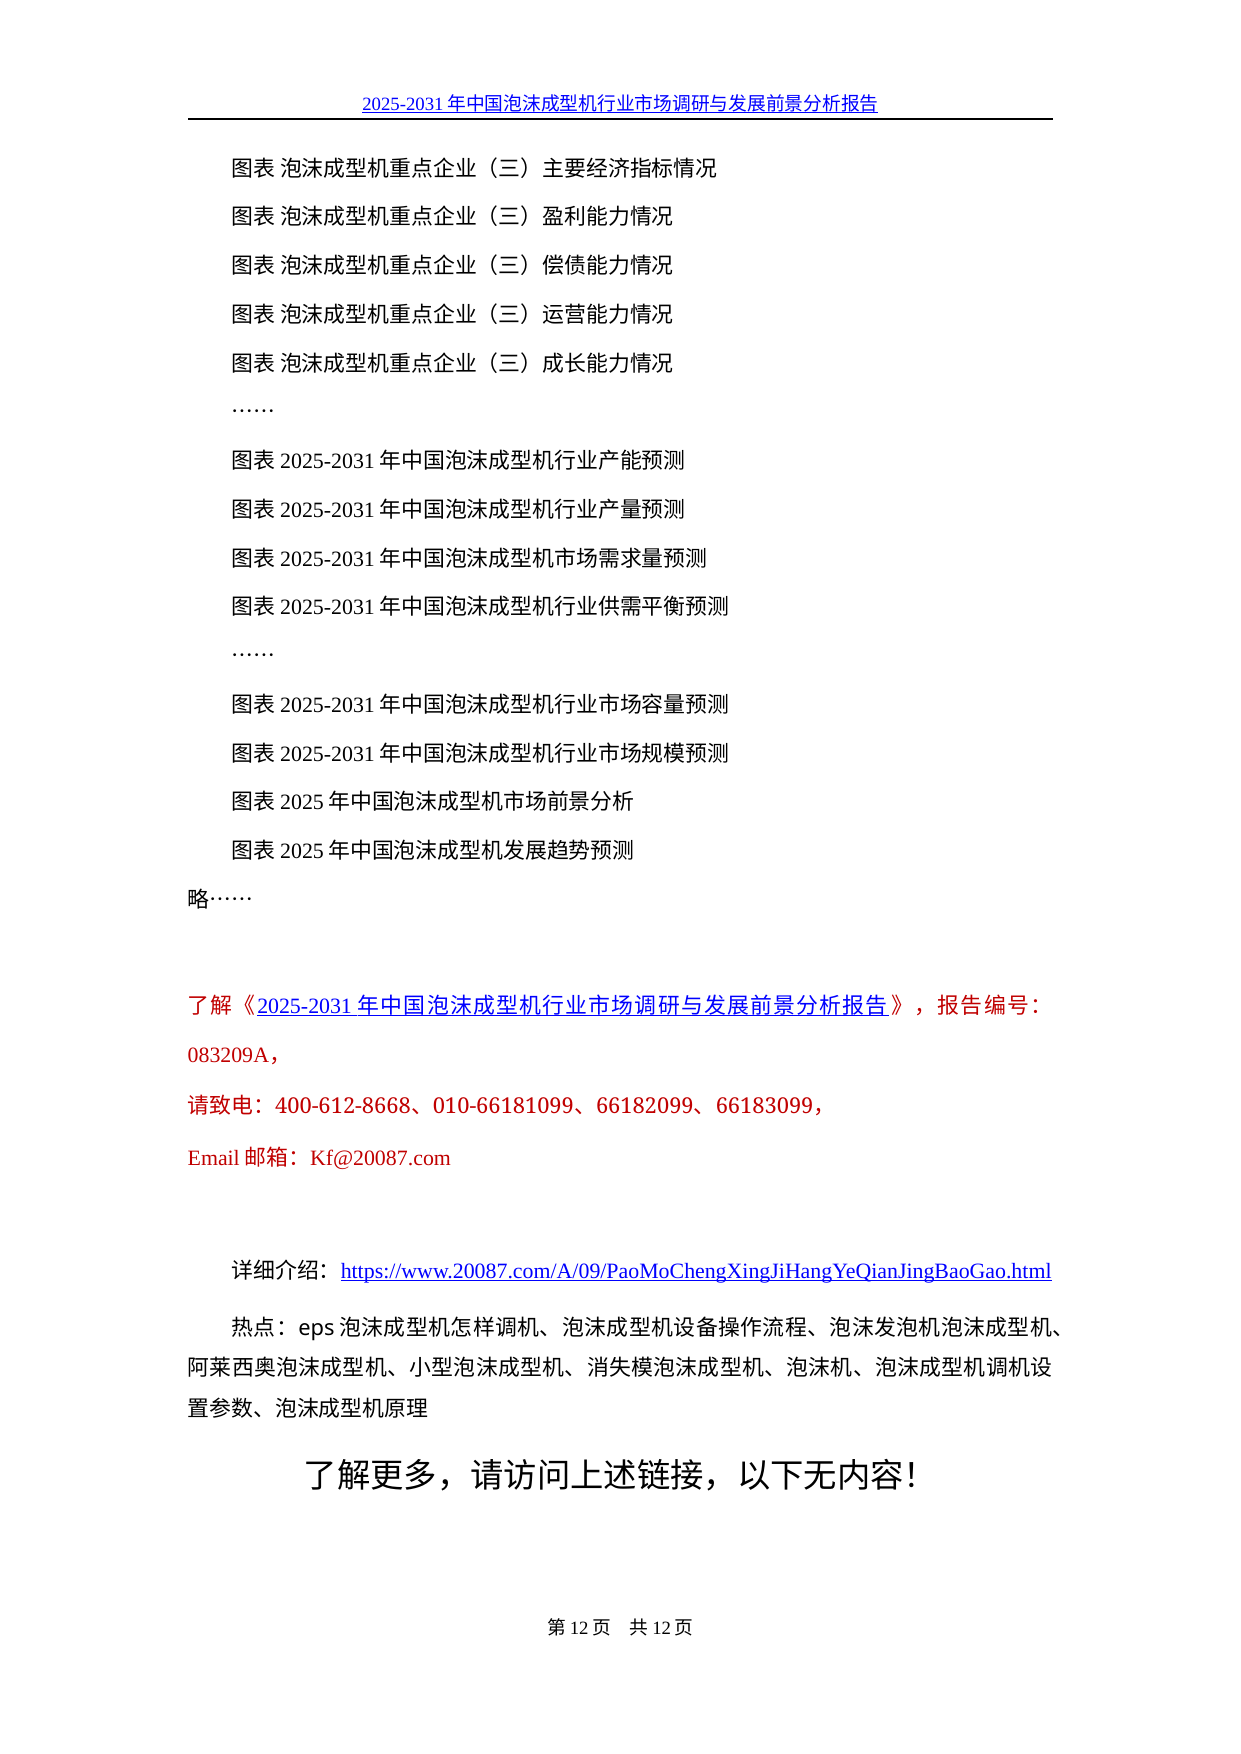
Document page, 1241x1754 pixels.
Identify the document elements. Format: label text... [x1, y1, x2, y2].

title 了解更多，请访问上述链接，以下无内容！ [187, 1441, 1053, 1506]
text 请致电：400-612-8668、010-66181099、66182099、66183099， [187, 1088, 1053, 1121]
text 了解《2025-2031年中国泡沫成型机行业市场调研与发展前景分析报告》，报告编号：083209A， [187, 988, 1053, 1069]
text 热点：eps泡沫成型机怎样调机、泡沫成型机设备操作流程、泡沫发泡机泡沫成型机、阿莱西奥泡沫成型机、小型泡沫成型机、消失模泡沫成型机、泡沫机、泡沫成型机调机设置参数、泡沫成型机原理 [187, 1309, 1053, 1423]
text Email邮箱：Kf@20087.com [187, 1140, 1053, 1172]
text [187, 150, 1053, 914]
text 详细介绍：https://www.20087.com/A/09/PaoMoChengXingJiHangYeQianJingBaoGao.html [187, 1253, 1053, 1285]
